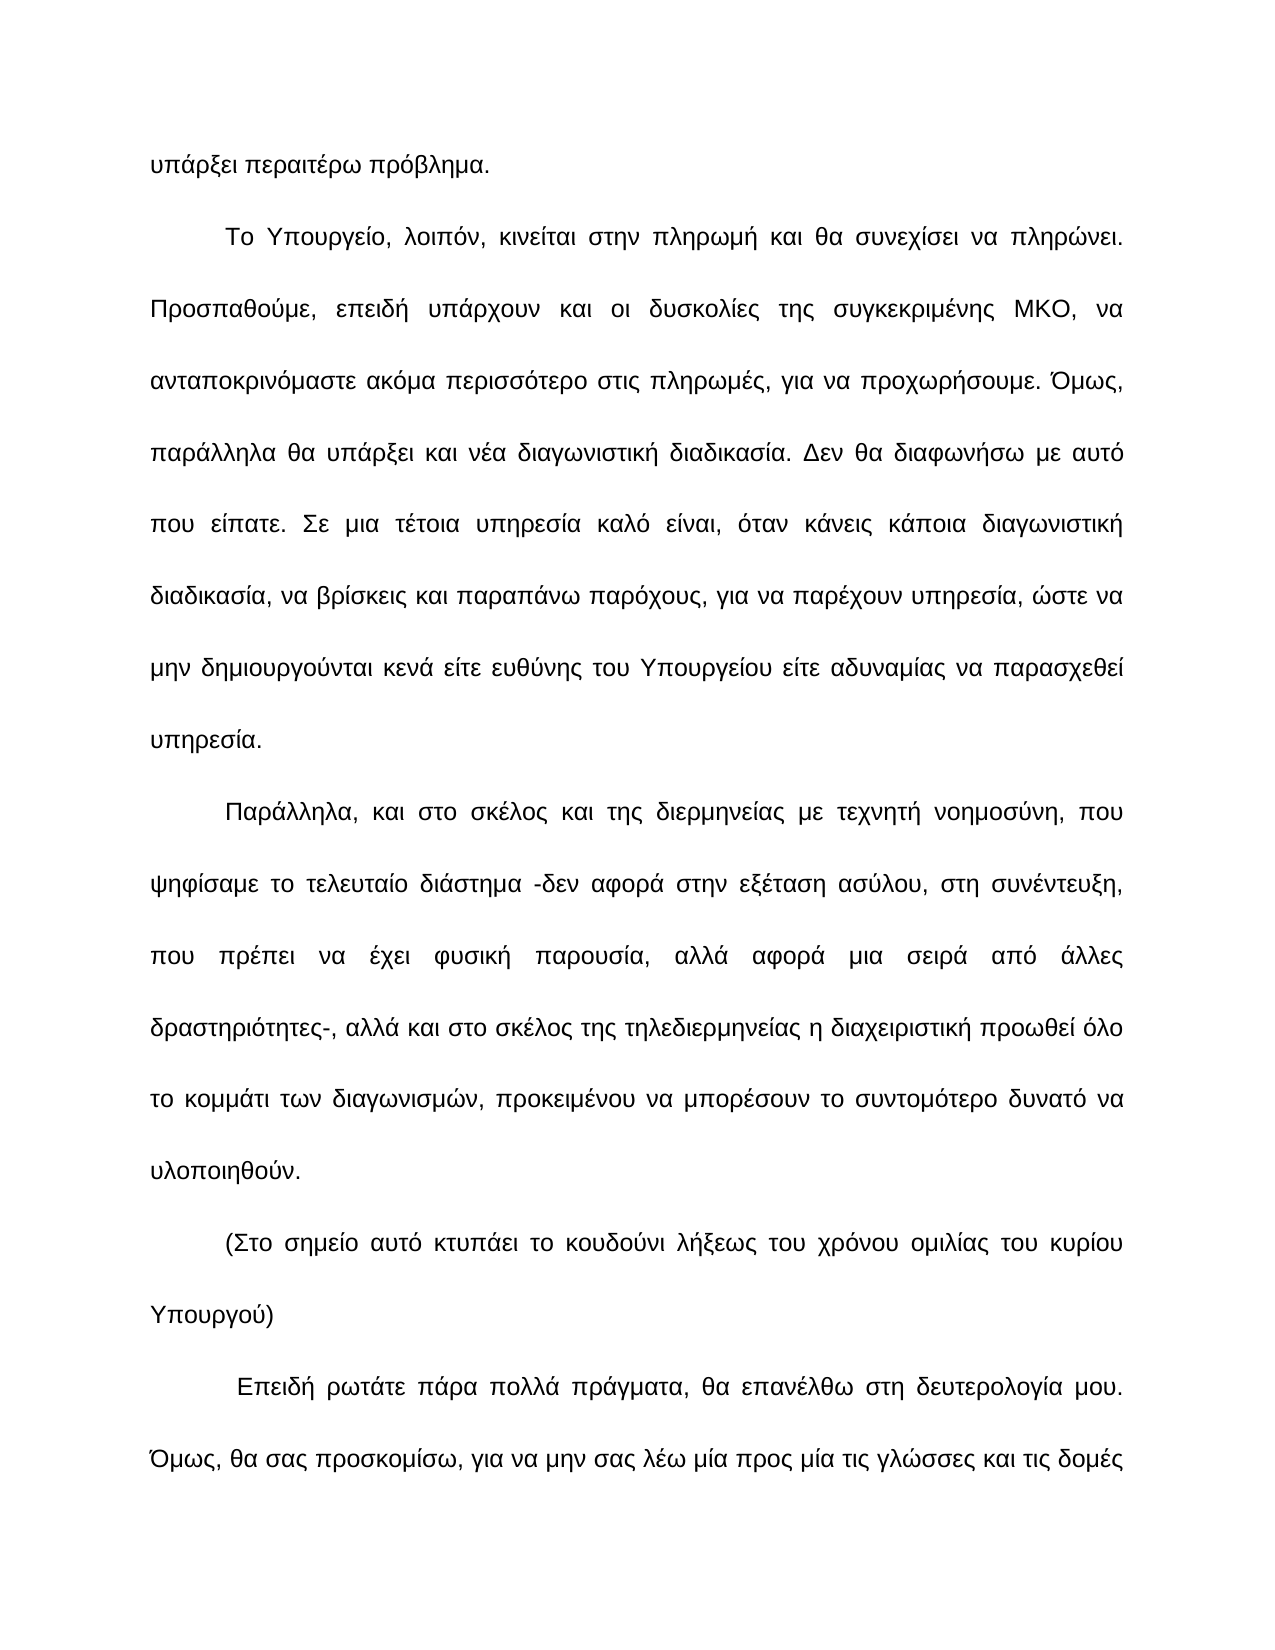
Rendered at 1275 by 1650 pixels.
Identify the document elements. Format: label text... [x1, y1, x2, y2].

text (Στο σημείο αυτό κτυπάει το κουδούνι λήξεως του χρόνου ομιλίας του κυρίου Υπουργού) [150, 1228, 1125, 1329]
text Παράλληλα, και στο σκέλος και της διερμηνείας με τεχνητή νοημοσύνη, που ψηφίσαμε το τελευταίο διάστημα -δεν αφορά στην εξέταση ασύλου, στη συνέντευξη, που πρέπει να έχει φυσική παρουσία, αλλά αφορά μια σειρά από άλλες δραστηριότητες-, αλλά και στο σκέλος της τηλεδιερμηνείας η διαχειριστική προωθεί όλο το κομμάτι των διαγωνισμών, προκειμένου να μπορέσουν το συντομότερο δυνατό να υλοποιηθούν. [150, 797, 1125, 1185]
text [150, 150, 1125, 179]
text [150, 1372, 1125, 1472]
text Το Υπουργείο, λοιπόν, κινείται στην πληρωμή και θα συνεχίσει να πληρώνει. Προσπαθούμε, επειδή υπάρχουν και οι δυσκολίες της συγκεκριμένης ΜΚΟ, να ανταποκρινόμαστε ακόμα περισσότερο στις πληρωμές, για να προχωρήσουμε. Όμως, παράλληλα θα υπάρξει και νέα διαγωνιστική διαδικασία. Δεν θα διαφωνήσω με αυτό που είπατε. Σε μια τέτοια υπηρεσία καλό είναι, όταν κάνεις κάποια διαγωνιστική διαδικασία, να βρίσκεις και παραπάνω παρόχους, για να παρέχουν υπηρεσία, ώστε να μην δημιουργούνται κενά είτε ευθύνης του Υπουργείου είτε αδυναμίας να παρασχεθεί υπηρεσία. [150, 222, 1125, 754]
